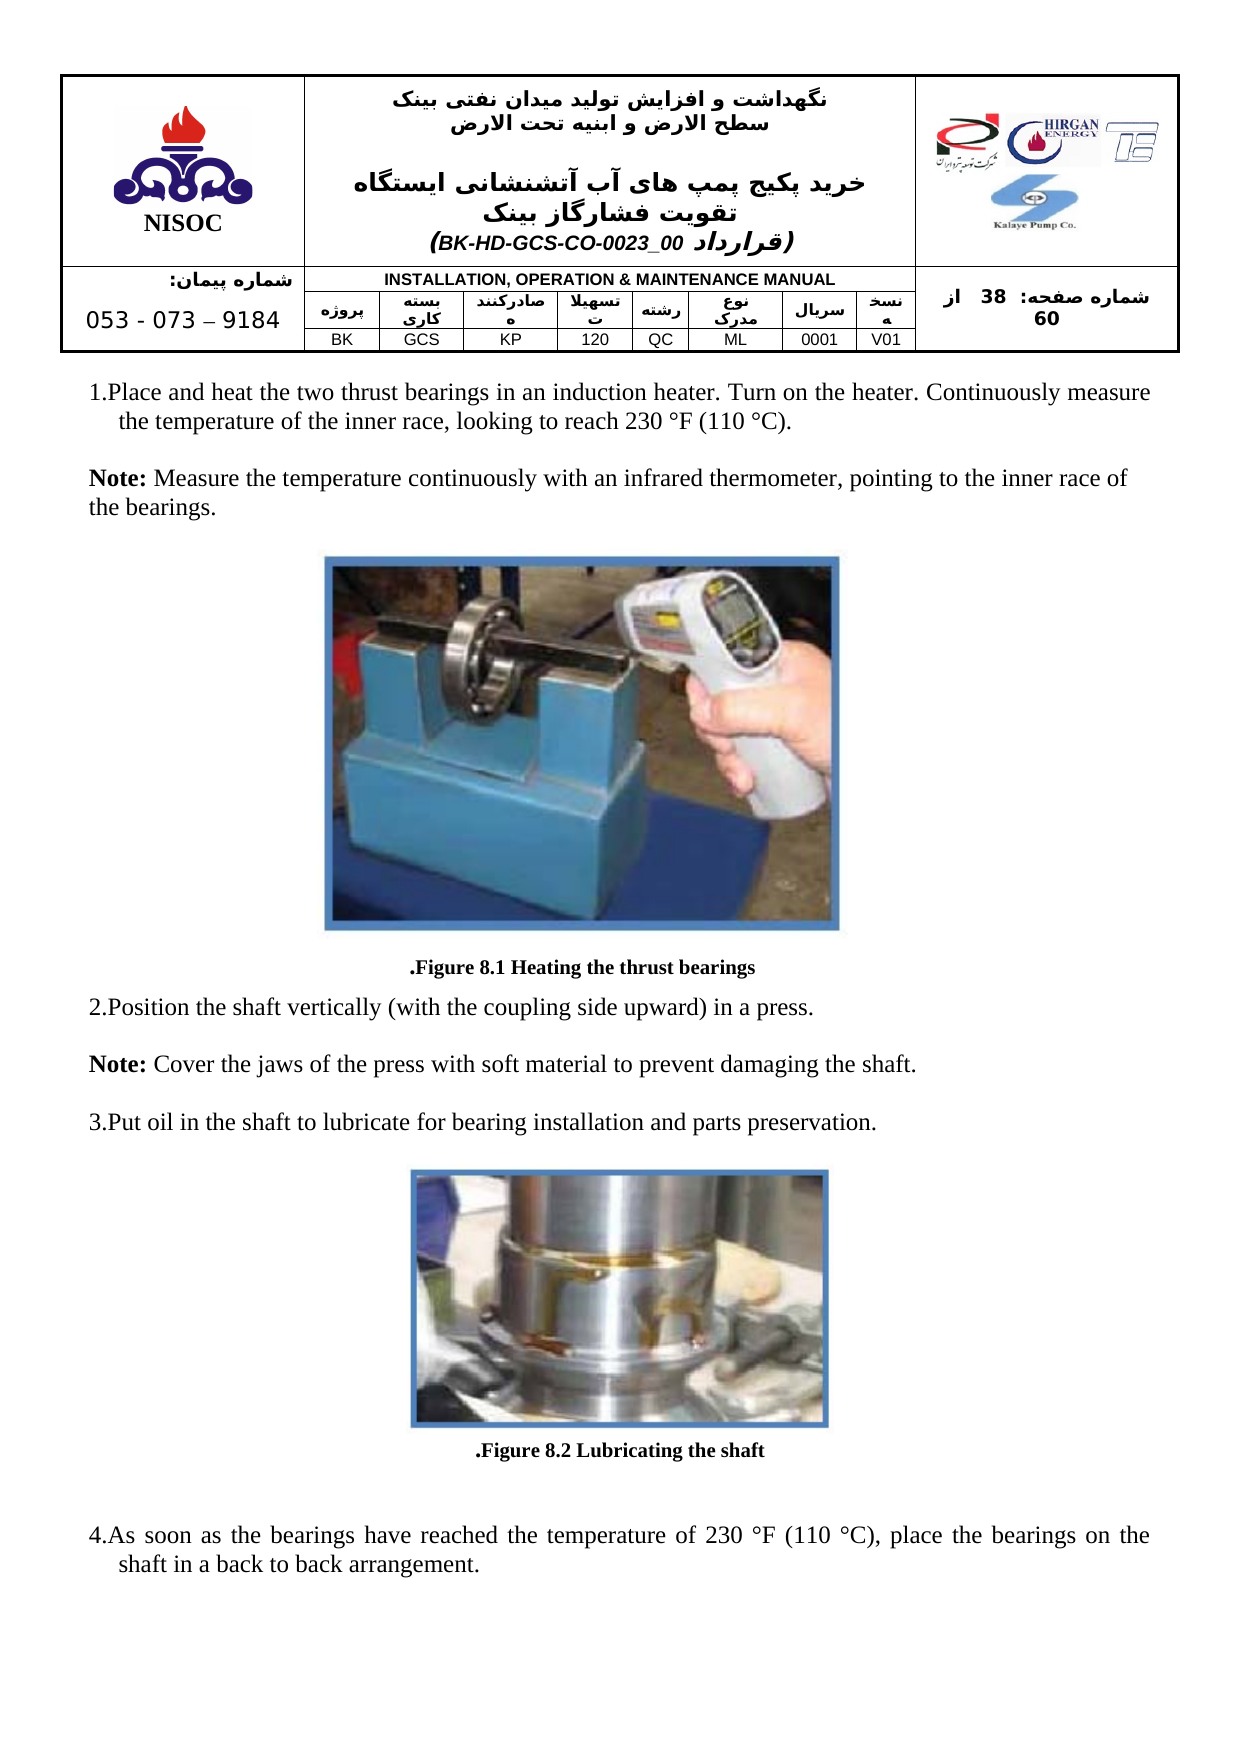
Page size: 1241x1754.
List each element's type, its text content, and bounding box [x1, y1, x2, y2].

list Figure 8.1 Heating the thrust bearings. [89, 951, 1152, 979]
list As soon as the bearings have reached the temperature of 230 °F (110 °C), place the bearings on the shaft in a back to back arrangement. [89, 1520, 1152, 1577]
picture [405, 1164, 834, 1434]
text Note: Cover the jaws of the press with soft material to prevent damaging the shaft. [89, 1049, 1152, 1078]
list Position the shaft vertically (with the coupling side upward) in a press. [89, 992, 1152, 1021]
text Note: Measure the temperature continuously with an infrared thermometer, pointing to the inner race of the bearings. [89, 463, 1152, 521]
picture [113, 106, 253, 208]
picture [317, 549, 848, 939]
list Put oil in the shaft to lubricate for bearing installation and parts preservation. [89, 1107, 1152, 1136]
text Figure 8.2 Lubricating the shaft. [89, 1434, 1152, 1462]
list Place and heat the two thrust bearings in an induction heater. Turn on the heater. Continuously measure the temperature of the inner race, looking to reach 230 °F (110 °C). [89, 377, 1152, 434]
picture [934, 111, 1160, 232]
